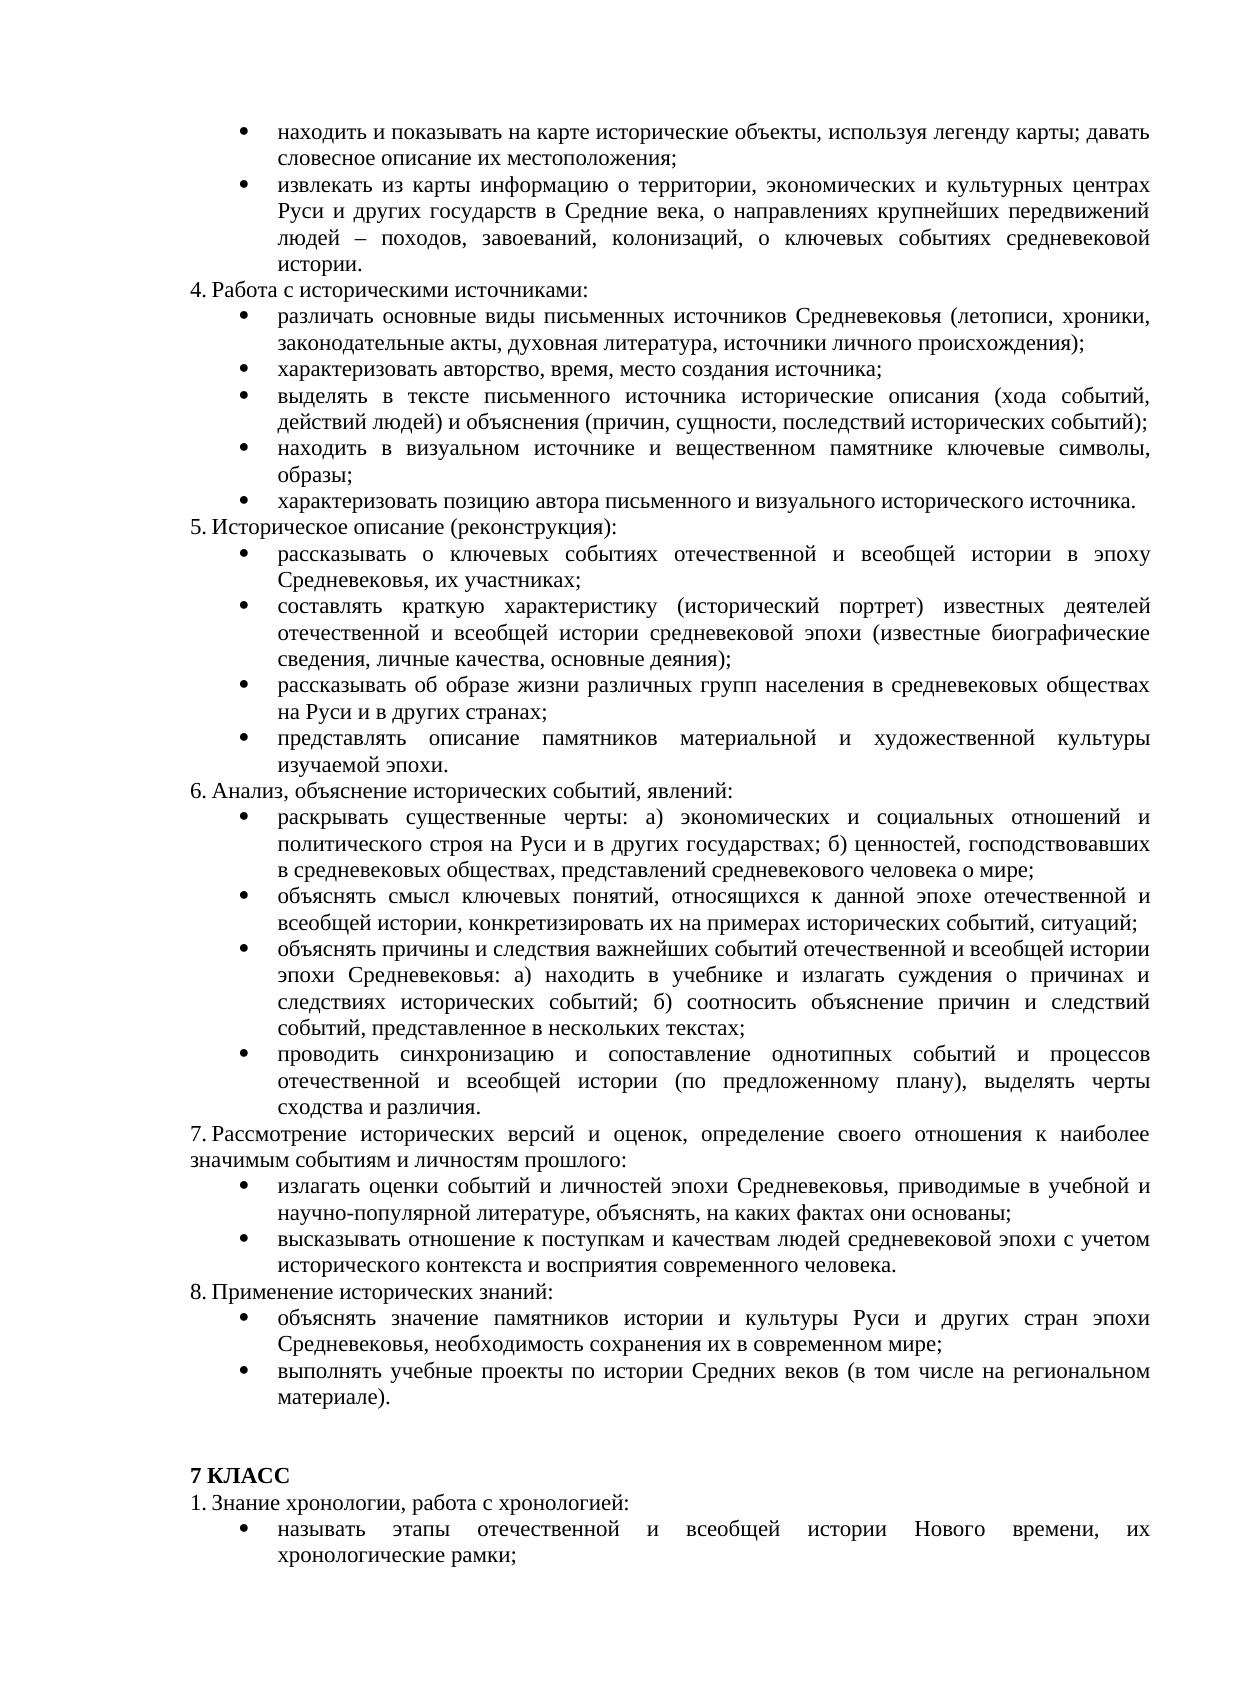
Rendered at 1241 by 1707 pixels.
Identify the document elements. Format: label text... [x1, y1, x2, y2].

list объяснять смысл ключевых понятий, относящихся к данной эпохе отечественной и всеобщей истории, конкретизировать их на примерах исторических событий, ситуаций; [240, 882, 1152, 935]
list представлять описание памятников материальной и художественной культуры изучаемой эпохи. [240, 724, 1152, 777]
text 8. Применение исторических знаний: [190, 1278, 1152, 1304]
list объяснять значение памятников истории и культуры Руси и других стран эпохи Средневековья, необходимость сохранения их в современном мире; [240, 1304, 1152, 1357]
list раскрывать существенные черты: а) экономических и социальных отношений и политического строя на Руси и в других государствах; б) ценностей, господствовавших в средневековых обществах, представлений средневекового человека о мире; [240, 803, 1152, 882]
list выполнять учебные проекты по истории Средних веков (в том числе на региональном материале). [240, 1357, 1152, 1409]
text 5. Историческое описание (реконструкция): [190, 513, 1152, 540]
list высказывать отношение к поступкам и качествам людей средневековой эпохи с учетом исторического контекста и восприятия современного человека. [240, 1225, 1152, 1278]
list объяснять причины и следствия важнейших событий отечественной и всеобщей истории эпохи Средневековья: а) находить в учебнике и излагать суждения о причинах и следствиях исторических событий; б) соотносить объяснение причин и следствий событий, представленное в нескольких текстах; [240, 935, 1152, 1041]
text 7 КЛАСС [190, 1462, 1152, 1488]
list выделять в тексте письменного источника исторические описания (хода событий, действий людей) и объяснения (причин, сущности, последствий исторических событий); [240, 382, 1152, 434]
text 7. Рассмотрение исторических версий и оценок, определение своего отношения к наиболее значимым событиям и личностям прошлого: [190, 1119, 1152, 1172]
list излагать оценки событий и личностей эпохи Средневековья, приводимые в учебной и научно-популярной литературе, объяснять, на каких фактах они основаны; [240, 1172, 1152, 1225]
list рассказывать об образе жизни различных групп населения в средневековых обществах на Руси и в других странах; [240, 672, 1152, 724]
list характеризовать позицию автора письменного и визуального исторического источника. [240, 487, 1152, 513]
list рассказывать о ключевых событиях отечественной и всеобщей истории в эпоху Средневековья, их участниках; [240, 540, 1152, 592]
text 4. Работа с историческими источниками: [190, 276, 1152, 303]
list составлять краткую характеристику (исторический портрет) известных деятелей отечественной и всеобщей истории средневековой эпохи (известные биографические сведения, личные качества, основные деяния); [240, 592, 1152, 672]
list проводить синхронизацию и сопоставление однотипных событий и процессов отечественной и всеобщей истории (по предложенному плану), выделять черты сходства и различия. [240, 1041, 1152, 1119]
list извлекать из карты информацию о территории, экономических и культурных центрах Руси и других государств в Средние века, о направлениях крупнейших передвижений людей – походов, завоеваний, колонизаций, о ключевых событиях средневековой истории. [240, 171, 1152, 276]
text 1. Знание хронологии, работа с хронологией: [190, 1488, 1152, 1515]
list называть этапы отечественной и всеобщей истории Нового времени, их хронологические рамки; [240, 1515, 1152, 1568]
list находить в визуальном источнике и вещественном памятнике ключевые символы, образы; [240, 434, 1152, 487]
list различать основные виды письменных источников Средневековья (летописи, хроники, законодательные акты, духовная литература, источники личного происхождения); [240, 303, 1152, 355]
list характеризовать авторство, время, место создания источника; [240, 355, 1152, 382]
list находить и показывать на карте исторические объекты, используя легенду карты; давать словесное описание их местоположения; [240, 118, 1152, 171]
text 6. Анализ, объяснение исторических событий, явлений: [190, 777, 1152, 803]
